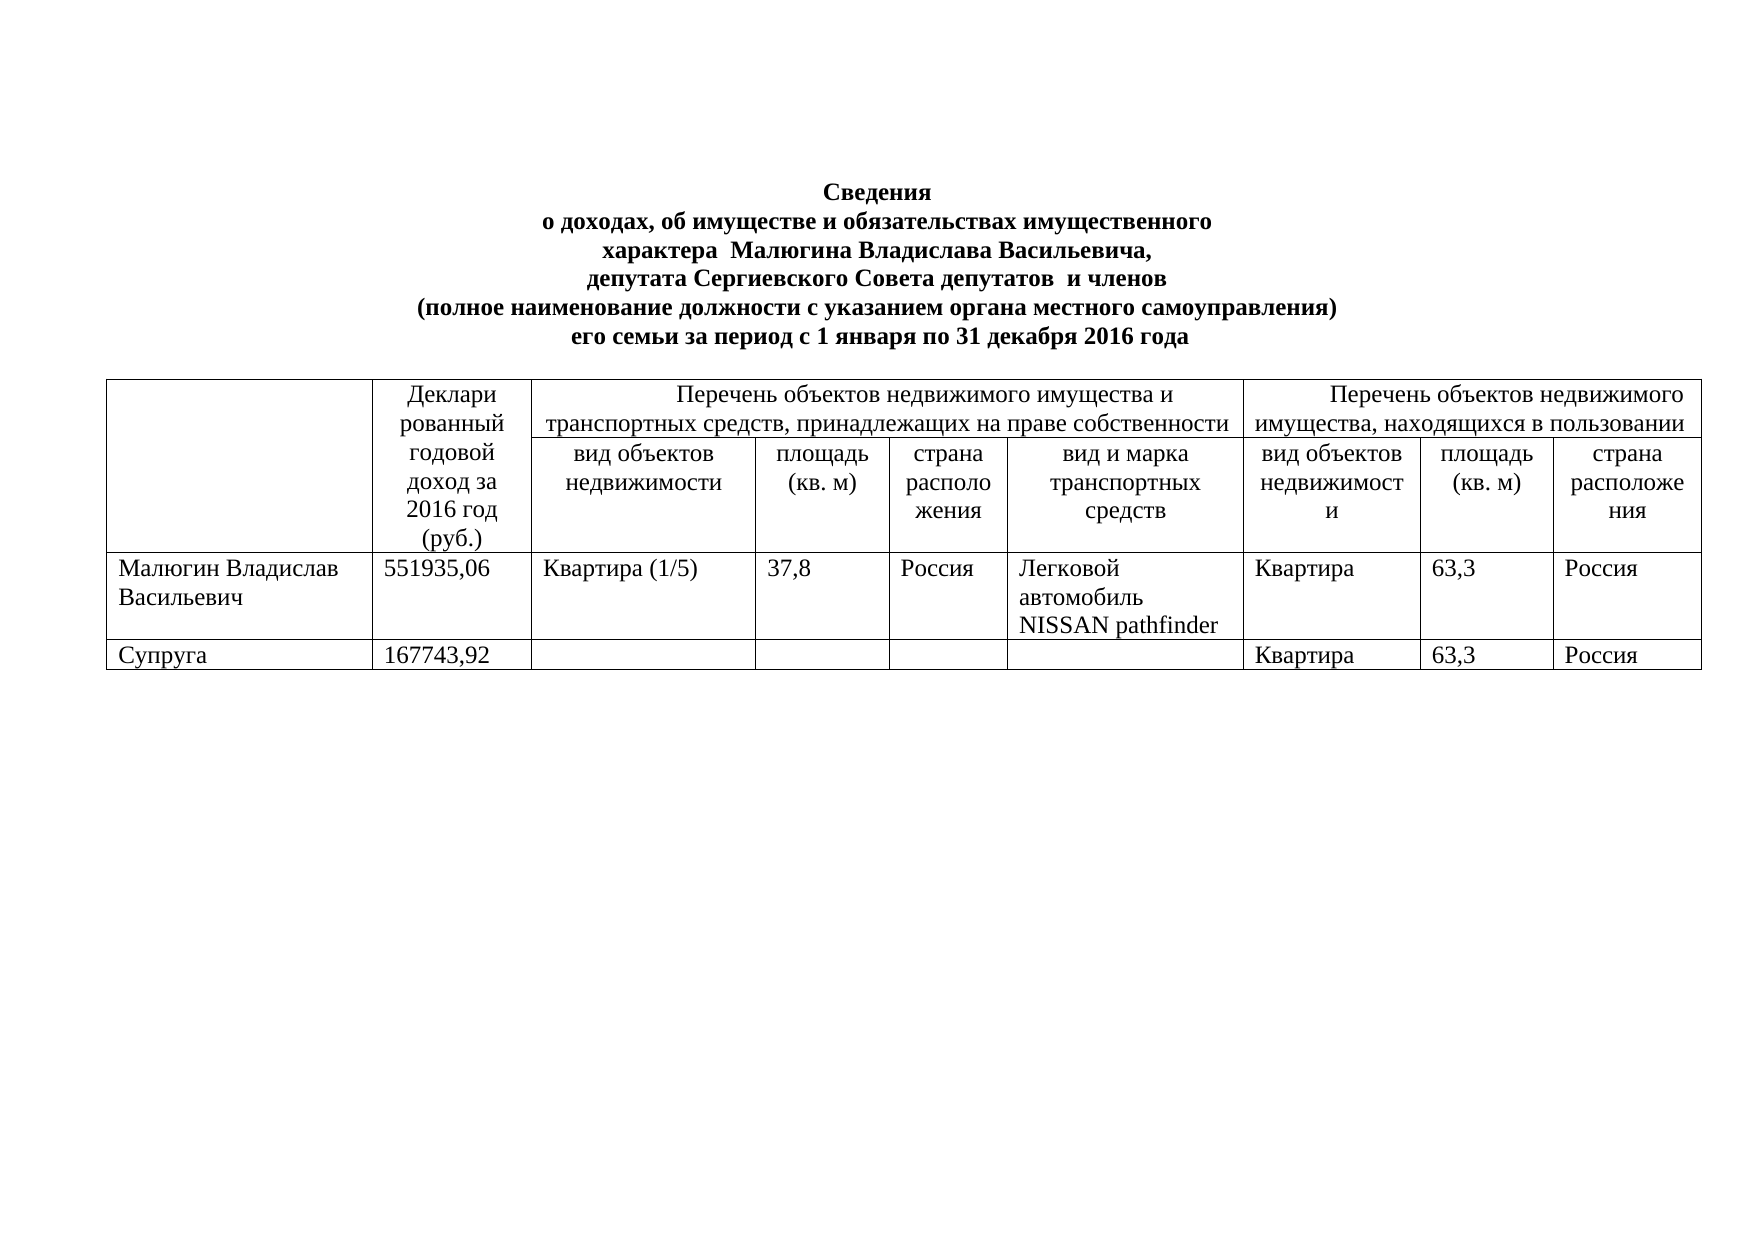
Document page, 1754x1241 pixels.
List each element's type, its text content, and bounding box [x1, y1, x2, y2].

table_cell Россия [890, 553, 1007, 639]
table_cell [1008, 640, 1243, 669]
text Сведения [118, 177, 1636, 206]
table_cell вид и марка транспортных средств [1008, 438, 1243, 552]
table_cell Квартира [1244, 640, 1420, 669]
table_cell 63,3 [1421, 553, 1553, 639]
table_cell страна расположения [1554, 438, 1701, 552]
table_cell страна располо жения [890, 438, 1007, 552]
table_cell [890, 640, 1007, 669]
text характера Малюгина Владислава Васильевича, [118, 235, 1636, 263]
table_cell вид объектов недвижимости [532, 438, 755, 552]
table_cell 37,8 [756, 553, 889, 639]
table_cell [532, 640, 755, 669]
table_header Перечень объектов недвижимого имущества и транспортных средств, принадлежащих на праве собственности [532, 380, 1243, 437]
table_cell Малюгин Владислав Васильевич [107, 553, 372, 639]
table_cell Квартира [1244, 553, 1420, 639]
table_header Перечень объектов недвижимого имущества, находящихся в пользовании [1244, 380, 1701, 437]
table_cell площадь (кв. м) [1421, 438, 1553, 552]
table_cell 167743,92 [373, 640, 531, 669]
text о доходах, об имуществе и обязательствах имущественного [118, 206, 1636, 235]
table_cell Россия [1554, 640, 1701, 669]
table_header Деклари рованный годовой доход за 2016 год (руб.) [373, 380, 531, 552]
table_cell Квартира (1/5) [532, 553, 755, 639]
table_cell Легковой автомобиль NISSAN pathfinder [1008, 553, 1243, 639]
text депутата Сергиевского Совета депутатов и членов [118, 263, 1636, 292]
table_cell Россия [1554, 553, 1701, 639]
table_header [107, 380, 372, 552]
text (полное наименование должности с указанием органа местного самоуправления) [118, 292, 1636, 321]
table_cell 63,3 [1421, 640, 1553, 669]
text его семьи за период с 1 января по 31 декабря 2016 года [118, 321, 1636, 350]
table_cell [756, 640, 889, 669]
table_cell вид объектов недвижимости [1244, 438, 1420, 552]
table_cell 551935,06 [373, 553, 531, 639]
table_cell площадь (кв. м) [756, 438, 889, 552]
table_cell Супруга [107, 640, 372, 669]
